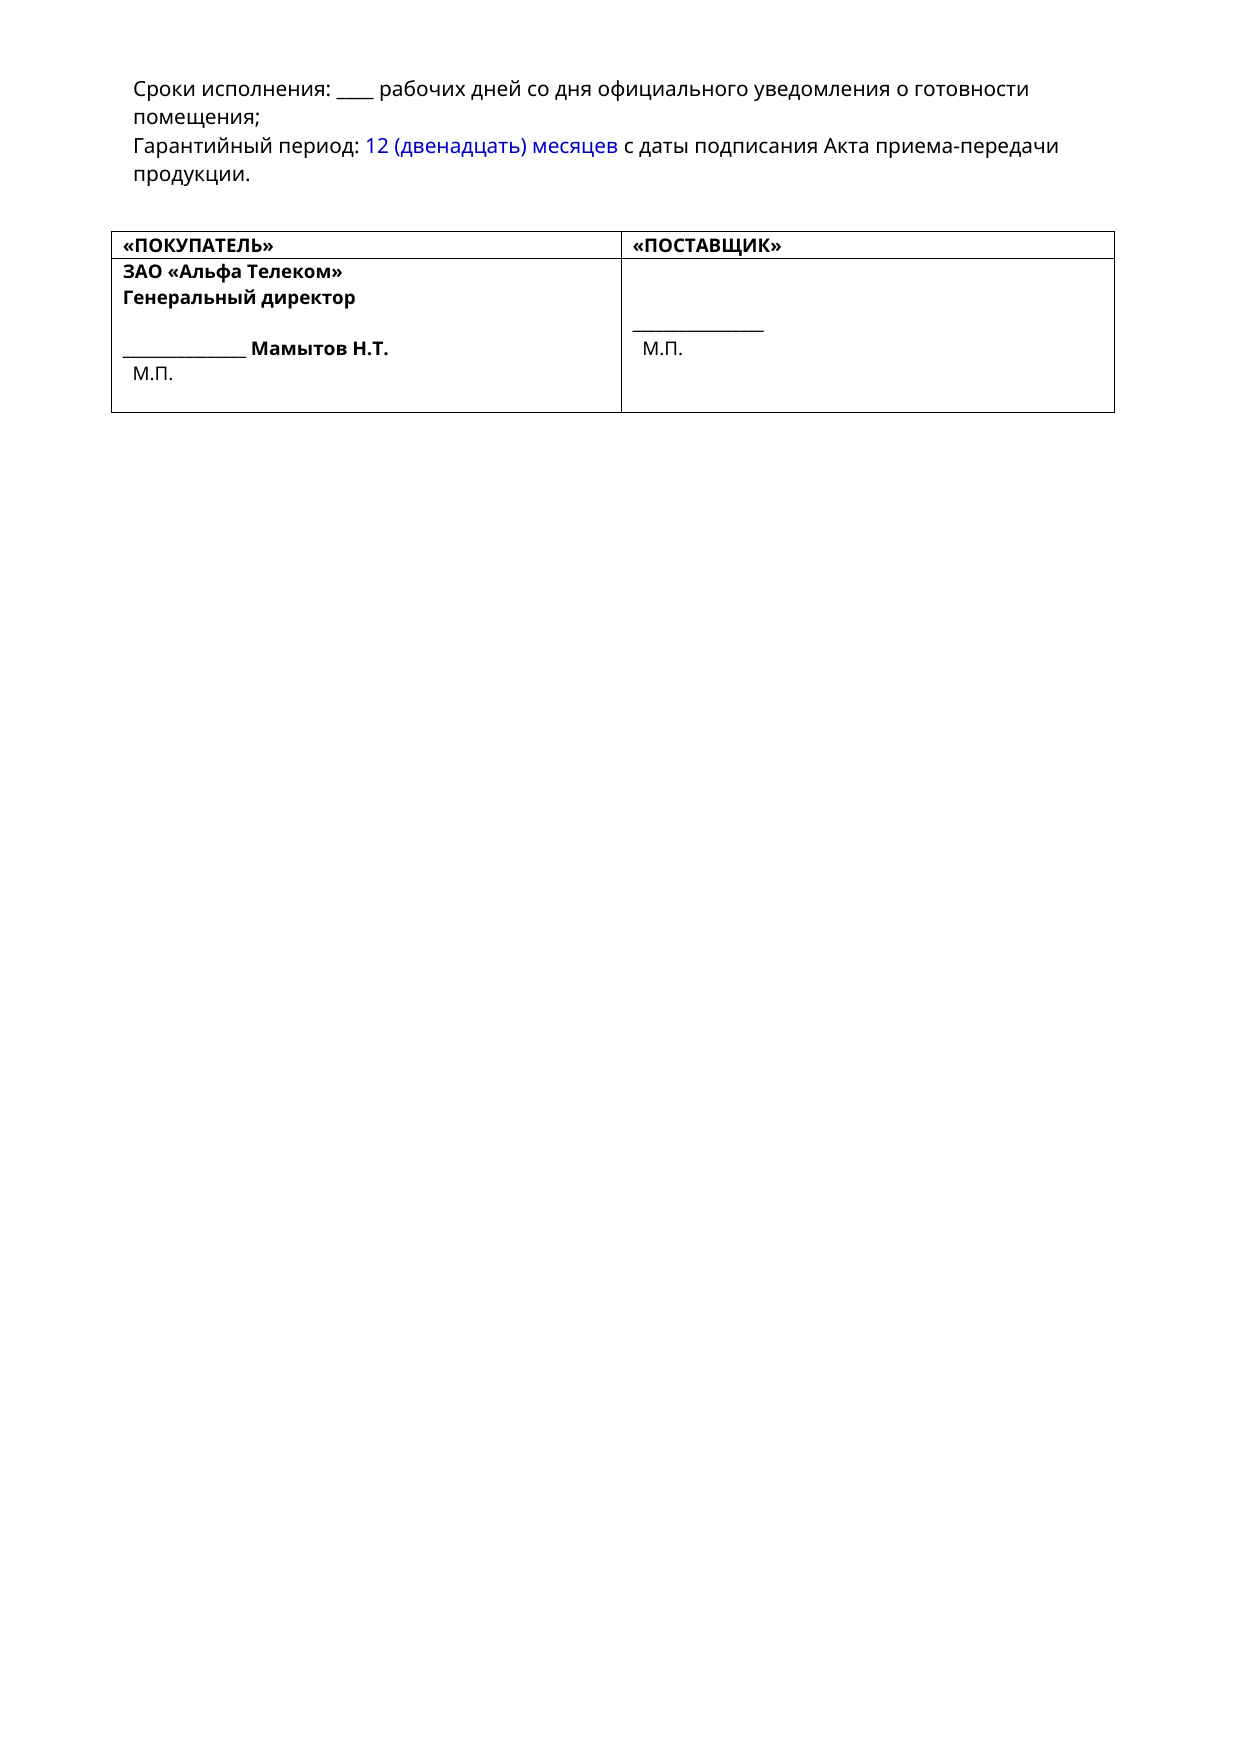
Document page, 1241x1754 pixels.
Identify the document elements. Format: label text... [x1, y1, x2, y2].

text Сроки исполнения: ____ рабочих дней со дня официального уведомления о готовности помещения; [133, 74, 1152, 131]
table_header «ПОКУПАТЕЛЬ» [112, 232, 621, 257]
text Гарантийный период: 12 (двенадцать) месяцев с даты подписания Акта приема-передачи продукции. [133, 131, 1152, 188]
table_cell ЗАО «Альфа Телеком» Генеральный директор ________________ Мамытов Н.Т. М.П. [112, 259, 621, 412]
table_header «ПОСТАВЩИК» [622, 232, 1114, 257]
table_cell _________________ М.П. [622, 259, 1114, 412]
